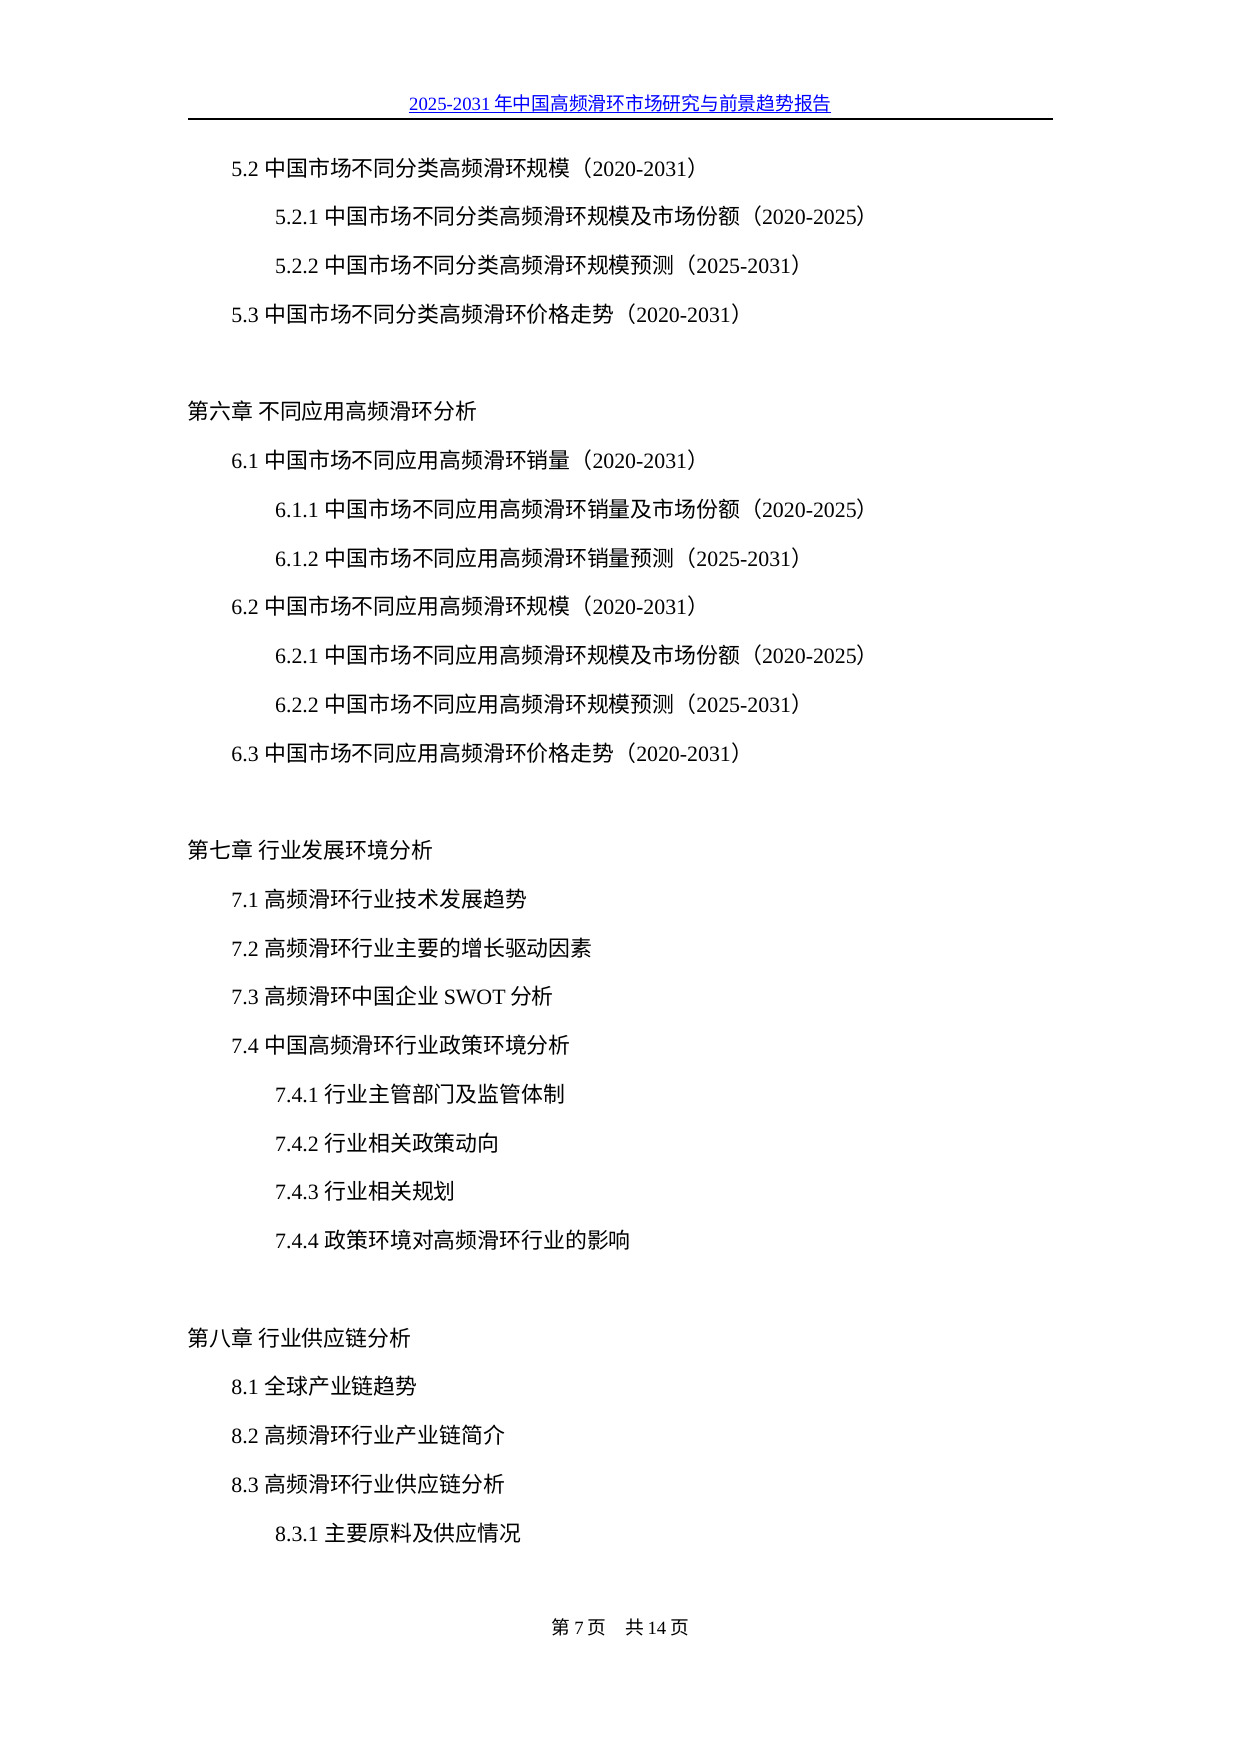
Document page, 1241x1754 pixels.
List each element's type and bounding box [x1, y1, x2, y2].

text [187, 150, 1053, 1548]
